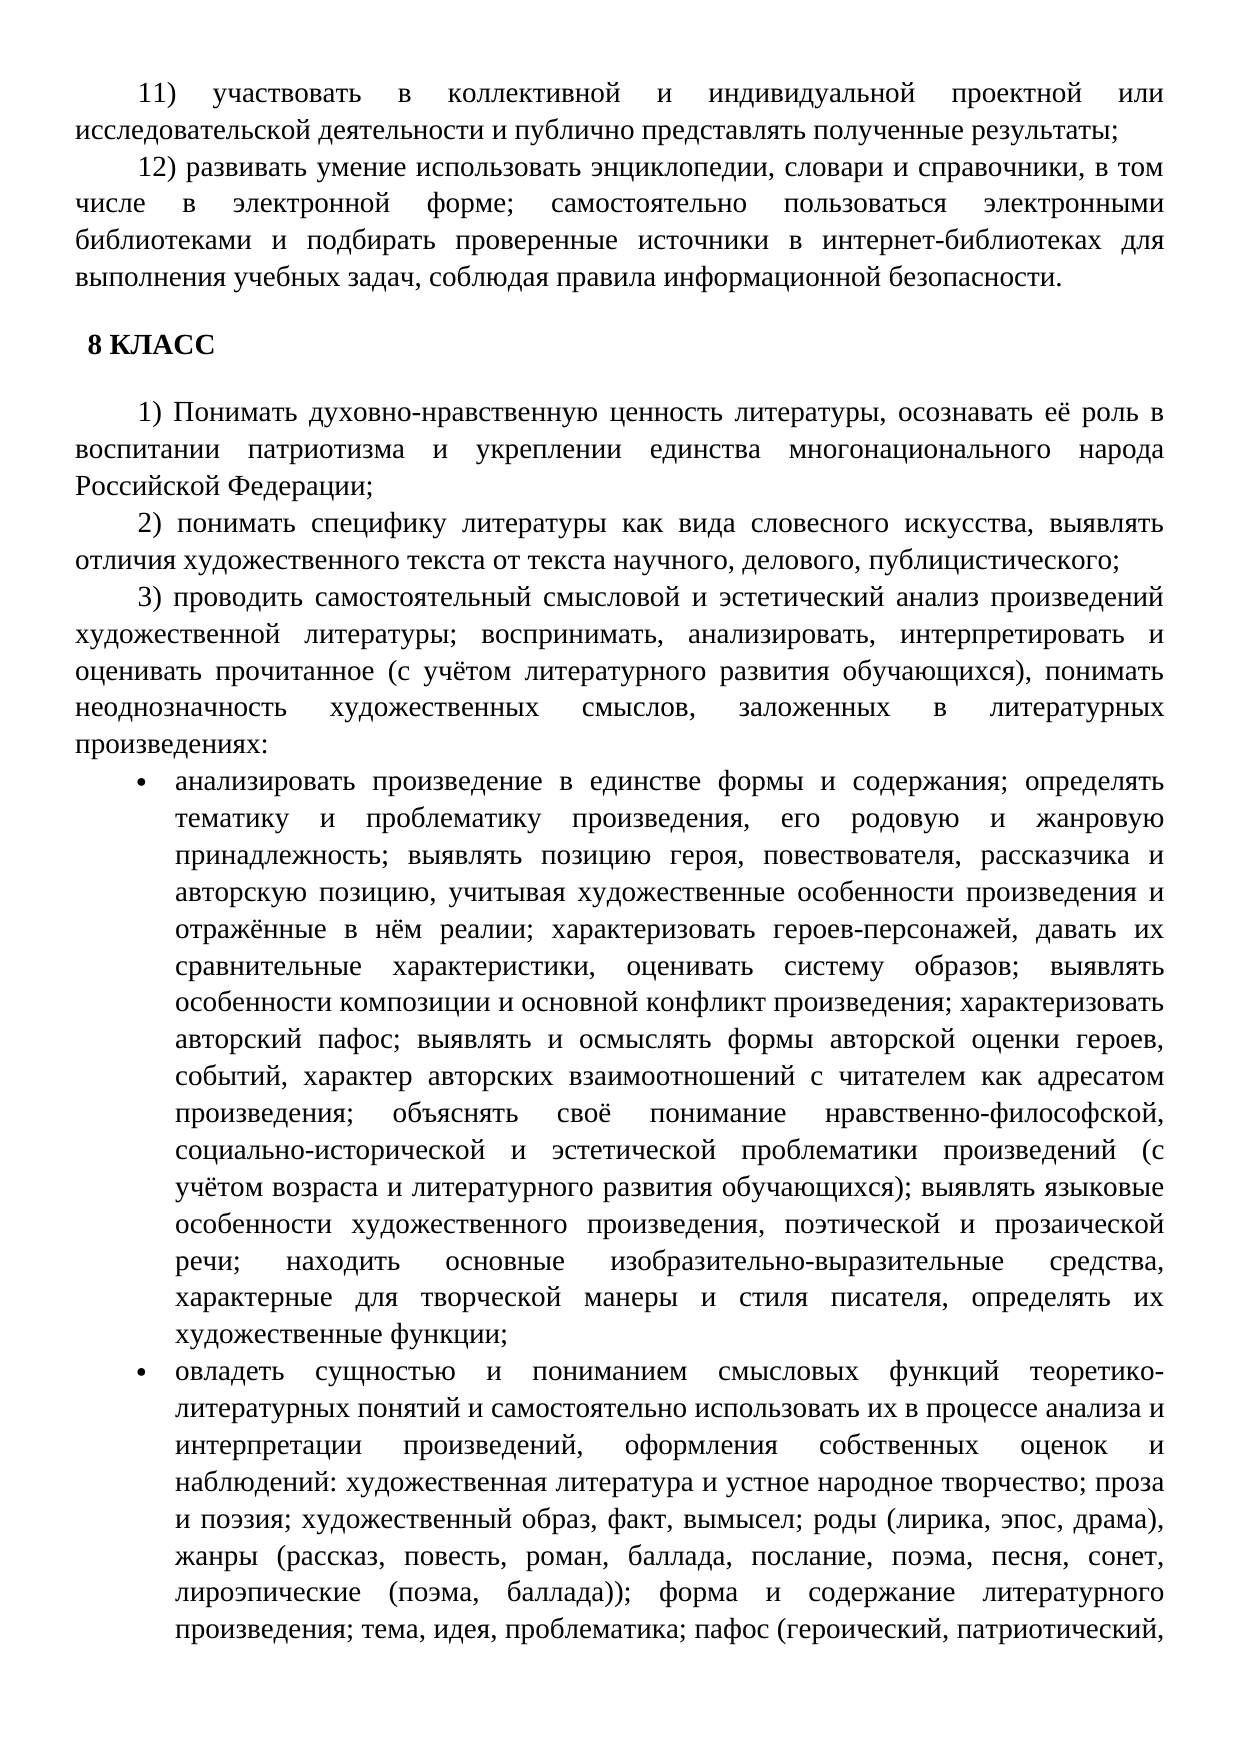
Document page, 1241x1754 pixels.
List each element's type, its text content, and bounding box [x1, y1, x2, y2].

list анализировать произведение в единстве формы и содержания; определять тематику и проблематику произведения, его родовую и жанровую принадлежность; выявлять позицию героя, повествователя, рассказчика и авторскую позицию, учитывая художественные особенности произведения и отражённые в нём реалии; характеризовать героев-персонажей, давать их сравнительные характеристики, оценивать систему образов; выявлять особенности композиции и основной конфликт произведения; характеризовать авторский пафос; выявлять и осмыслять формы авторской оценки героев, событий, характер авторских взаимоотношений с читателем как адресатом произведения; объяснять своё понимание нравственно-философской, социально-исторической и эстетической проблематики произведений (с учётом возраста и литературного развития обучающихся); выявлять языковые особенности художественного произведения, поэтической и прозаической речи; находить основные изобразительно-выразительные средства, характерные для творческой манеры и стиля писателя, определять их художественные функции; [137, 763, 1165, 1350]
text 1) Понимать духовно-нравственную ценность литературы, осознавать её роль в воспитании патриотизма и укреплении единства многонационального народа Российской Федерации; [75, 394, 1165, 502]
text 2) понимать специфику литературы как вида словесного искусства, выявлять отличия художественного текста от текста научного, делового, публицистического; [75, 505, 1165, 576]
text 12) развивать умение использовать энциклопедии, словари и справочники, в том числе в электронной форме; самостоятельно пользоваться электронными библиотеками и подбирать проверенные источники в интернет-библиотеках для выполнения учебных задач, соблюдая правила информационной безопасности. [75, 149, 1165, 293]
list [137, 1353, 1165, 1645]
text 8 КЛАСС [87, 327, 1165, 361]
text 3) проводить самостоятельный смысловой и эстетический анализ произведений художественной литературы; воспринимать, анализировать, интерпретировать и оценивать прочитанное (с учётом литературного развития обучающихся), понимать неоднозначность художественных смыслов, заложенных в литературных произведениях: [75, 579, 1165, 760]
text 11) участвовать в коллективной и индивидуальной проектной или исследовательской деятельности и публично представлять полученные результаты; [75, 75, 1165, 145]
